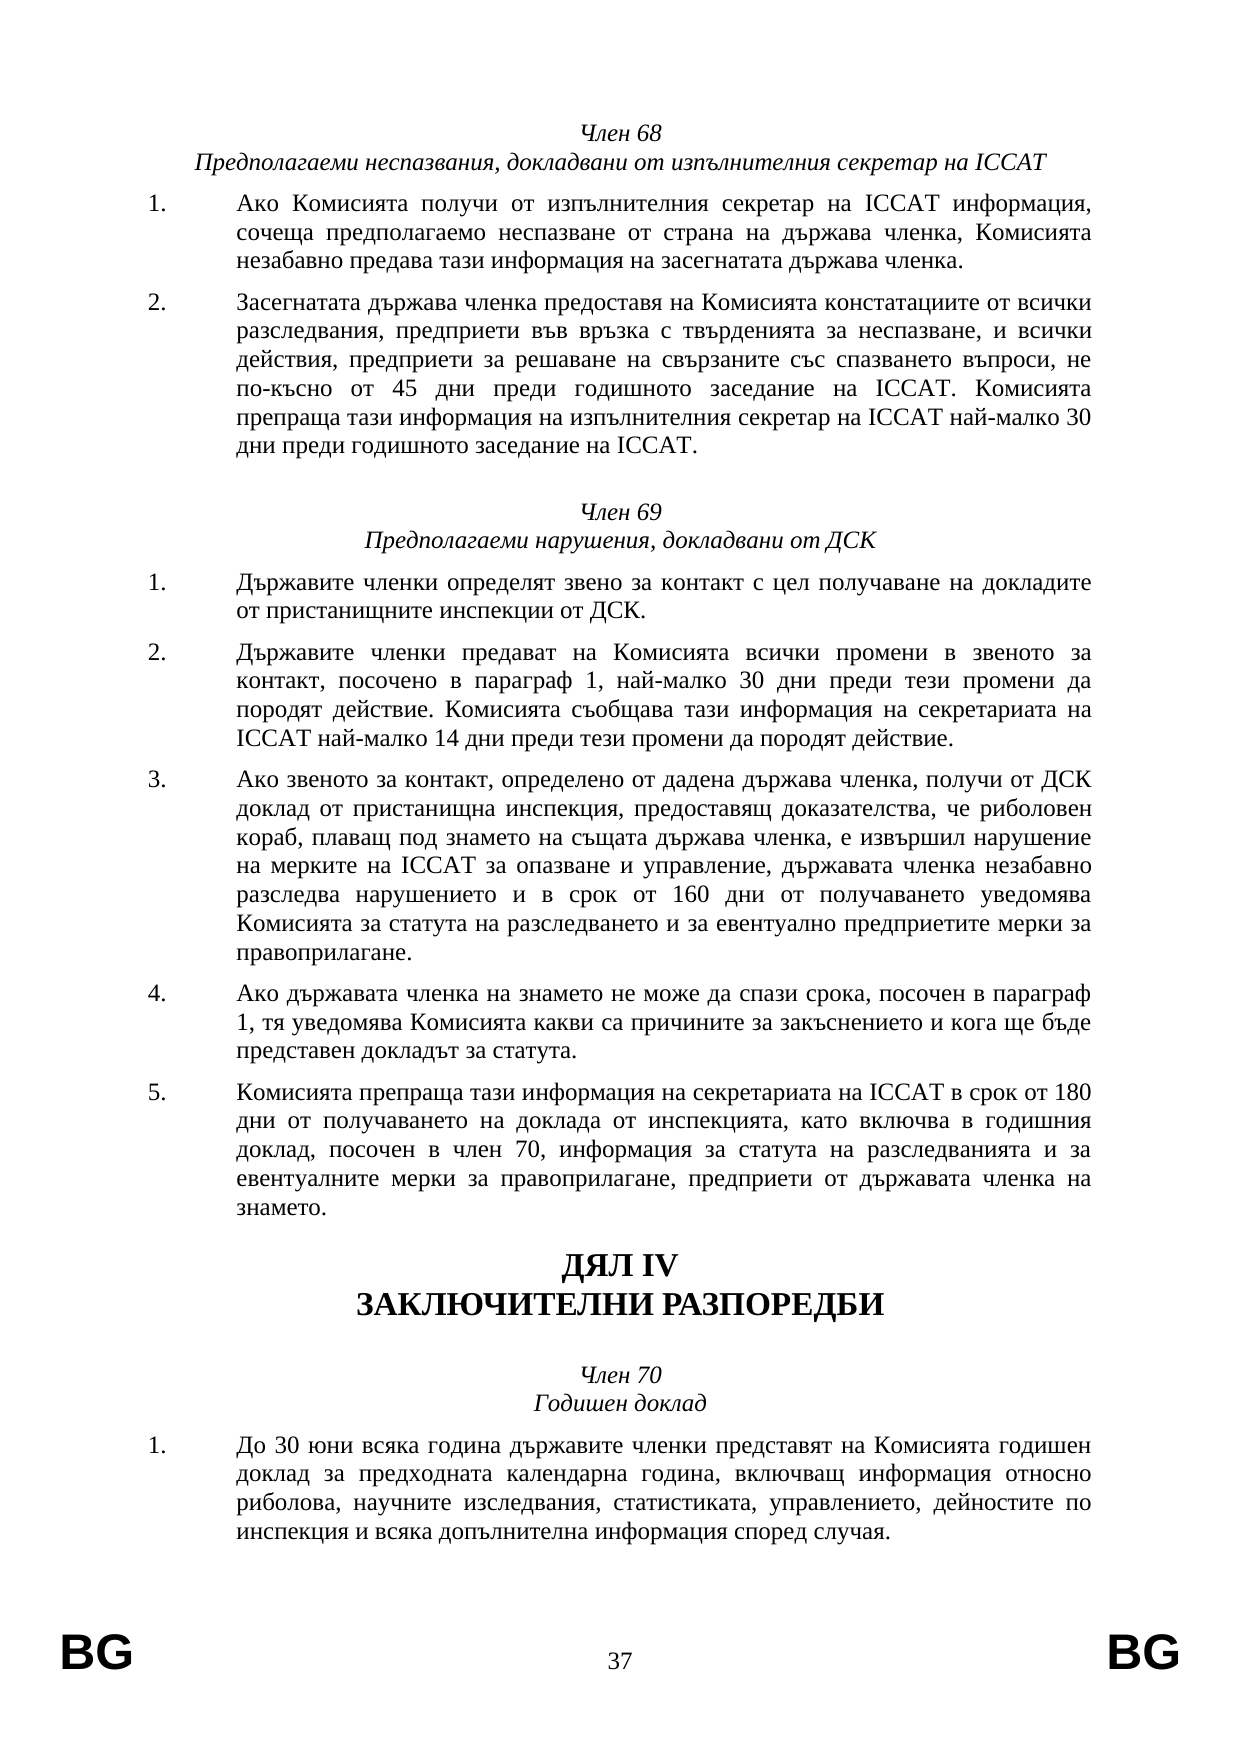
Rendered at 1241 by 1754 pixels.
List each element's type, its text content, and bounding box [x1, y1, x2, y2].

text Член 70 Годишен доклад [148, 1360, 1093, 1417]
text 1. Ако Комисията получи от изпълнителния секретар на ICCAT информация, сочеща предполагаемо неспазване от страна на държава членка, Комисията незабавно предава тази информация на засегнатата държава членка. [148, 188, 1093, 274]
title ДЯЛ IV ЗАКЛЮЧИТЕЛНИ РАЗПОРЕДБИ [148, 1246, 1093, 1322]
text 2. Държавите членки предават на Комисията всички промени в звеното за контакт, посочено в параграф 1, най-малко 30 дни преди тези промени да породят действие. Комисията съобщава тази информация на секретариата на ICCAT най-малко 14 дни преди тези промени да породят действие. [148, 637, 1093, 752]
text 5. Комисията препраща тази информация на секретариата на ICCAT в срок от 180 дни от получаването на доклада от инспекцията, като включва в годишния доклад, посочен в член 70, информация за статута на разследванията и за евентуалните мерки за правоприлагане, предприети от държавата членка на знамето. [148, 1077, 1093, 1221]
text Член 69 Предполагаеми нарушения, докладвани от ДСК [148, 497, 1093, 554]
text 1. Държавите членки определят звено за контакт с цел получаване на докладите от пристанищните инспекции от ДСК. [148, 567, 1093, 624]
text 4. Ако държавата членка на знамето не може да спази срока, посочен в параграф 1, тя уведомява Комисията какви са причините за закъснението и кога ще бъде представен докладът за статута. [148, 978, 1093, 1064]
text 3. Ако звеното за контакт, определено от дадена държава членка, получи от ДСК доклад от пристанищна инспекция, предоставящ доказателства, че риболовен кораб, плаващ под знамето на същата държава членка, е извършил нарушение на мерките на ICCAT за опазване и управление, държавата членка незабавно разследва нарушението и в срок от 160 дни от получаването уведомява Комисията за статута на разследването и за евентуално предприетите мерки за правоприлагане. [148, 764, 1093, 966]
text 1. До 30 юни всяка година държавите членки представят на Комисията годишен доклад за предходната календарна година, включващ информация относно риболова, научните изследвания, статистиката, управлението, дейностите по инспекция и всяка допълнителна информация според случая. [148, 1430, 1093, 1545]
text 2. Засегнатата държава членка предоставя на Комисията констатациите от всички разследвания, предприети във връзка с твърденията за неспазване, и всички действия, предприети за решаване на свързаните със спазването въпроси, не по-късно от 45 дни преди годишното заседание на ICCAT. Комисията препраща тази информация на изпълнителния секретар на ICCAT най-малко 30 дни преди годишното заседание на ICCAT. [148, 287, 1093, 459]
text Член 68 Предполагаеми неспазвания, докладвани от изпълнителния секретар на ICCAT [148, 118, 1093, 176]
